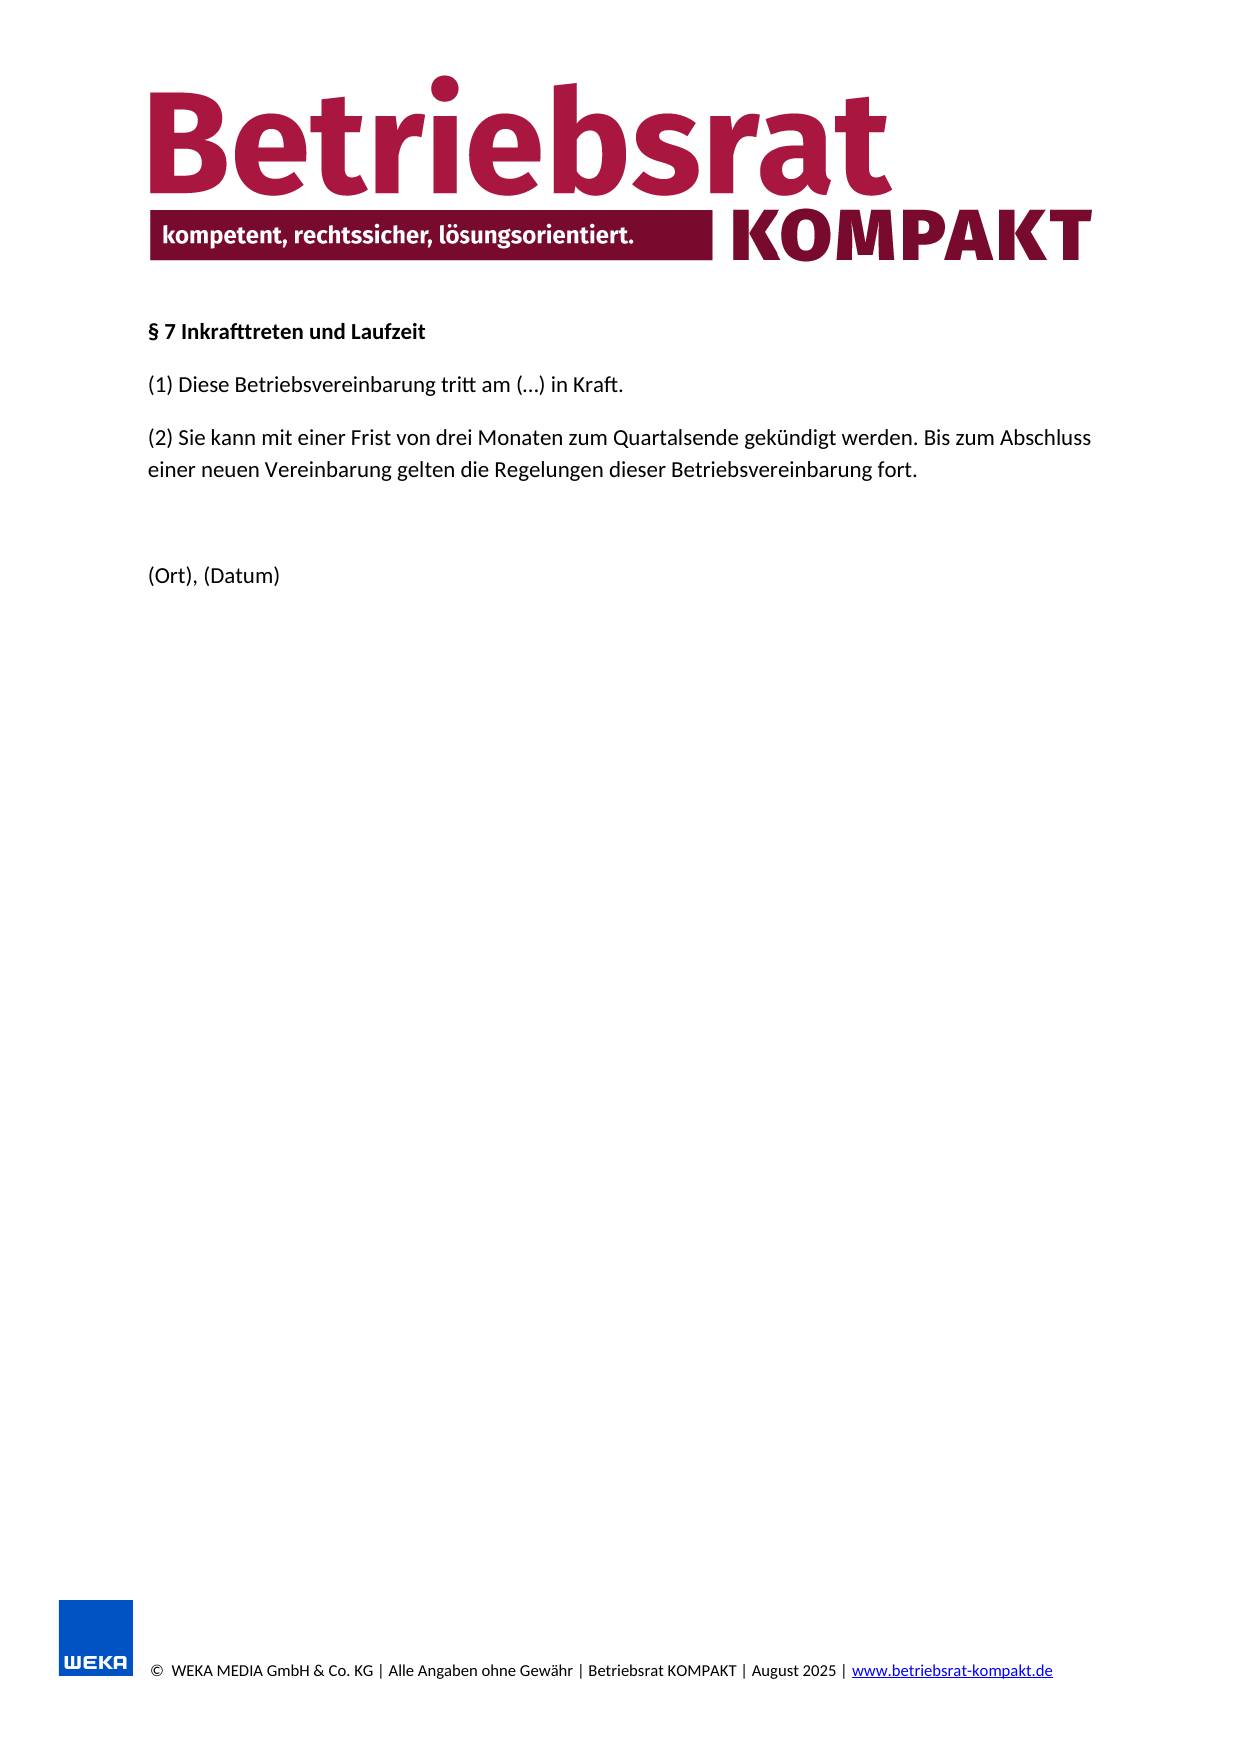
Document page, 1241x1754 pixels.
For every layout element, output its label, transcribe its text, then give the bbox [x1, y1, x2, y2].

picture [58, 1600, 133, 1676]
text (2) Sie kann mit einer Frist von drei Monaten zum Quartalsende gekündigt werden. Bis zum Abschluss einer neuen Vereinbarung gelten die Regelungen dieser Betriebsvereinbarung fort. [148, 423, 1093, 483]
text (1) Diese Betriebsvereinbarung tritt am (…) in Kraft. [148, 370, 1093, 398]
picture [147, 73, 1093, 264]
text (Ort), (Datum) [148, 561, 1093, 589]
text § 7 Inkrafttreten und Laufzeit [148, 317, 1093, 345]
